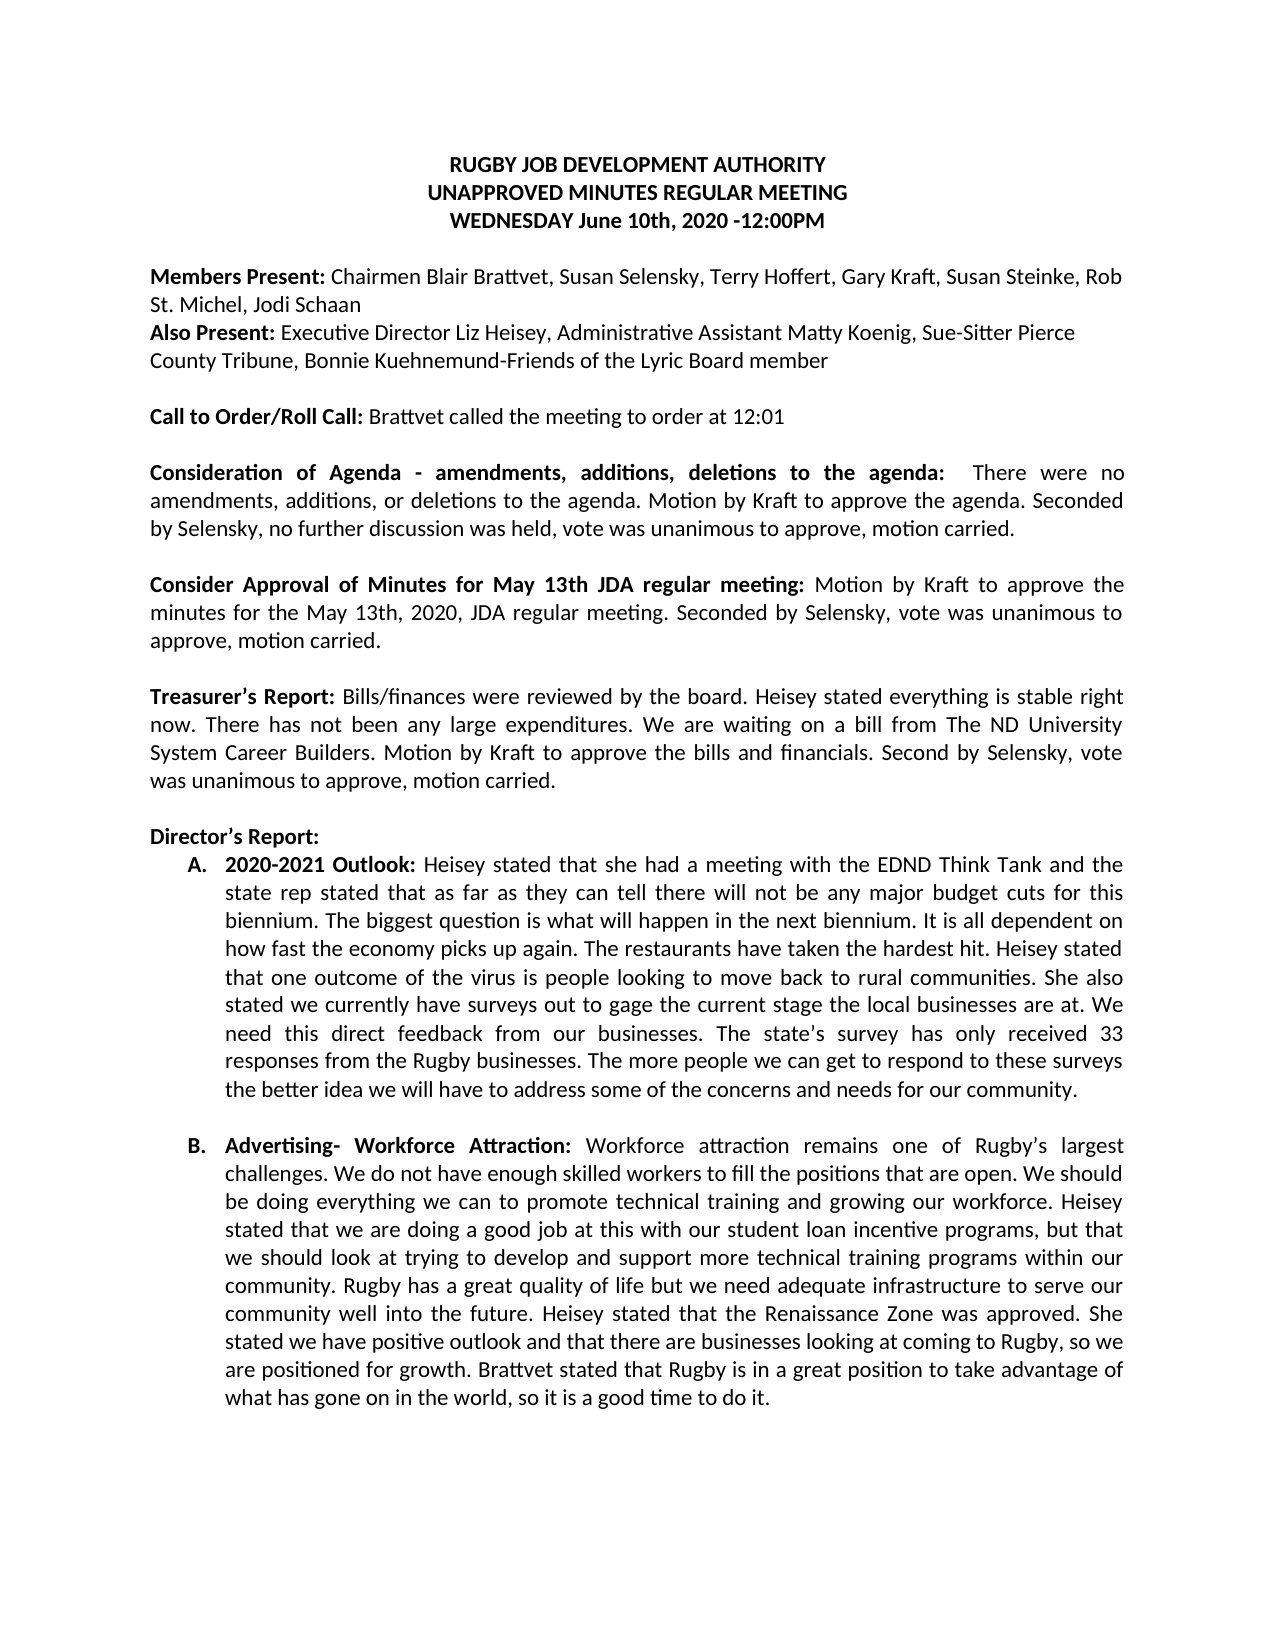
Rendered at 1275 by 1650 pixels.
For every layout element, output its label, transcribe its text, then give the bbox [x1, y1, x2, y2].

text Consideration of Agenda - amendments, additions, deletions to the agenda: There were no amendments, additions, or deletions to the agenda. Motion by Kraft to approve the agenda. Seconded by Selensky, no further discussion was held, vote was unanimous to approve, motion carried. [150, 458, 1125, 542]
text Treasurer’s Report: Bills/finances were reviewed by the board. Heisey stated everything is stable right now. There has not been any large expenditures. We are waiting on a bill from The ND University System Career Builders. Motion by Kraft to approve the bills and financials. Second by Selensky, vote was unanimous to approve, motion carried. [150, 682, 1125, 794]
text Members Present: Chairmen Blair Brattvet, Susan Selensky, Terry Hoffert, Gary Kraft, Susan Steinke, Rob St. Michel, Jodi Schaan [150, 262, 1125, 318]
text UNAPPROVED MINUTES REGULAR MEETING [150, 178, 1125, 206]
list 2020-2021 Outlook: Heisey stated that she had a meeting with the EDND Think Tank and the state rep stated that as far as they can tell there will not be any major budget cuts for this biennium. The biggest question is what will happen in the next biennium. It is all dependent on how fast the economy picks up again. The restaurants have taken the hardest hit. Heisey stated that one outcome of the virus is people looking to move back to rural communities. She also stated we currently have surveys out to gage the current stage the local businesses are at. We need this direct feedback from our businesses. The state’s survey has only received 33 responses from the Rugby businesses. The more people we can get to respond to these surveys the better idea we will have to address some of the concerns and needs for our community. [187, 851, 1125, 1103]
list Advertising- Workforce Attraction: Workforce attraction remains one of Rugby’s largest challenges. We do not have enough skilled workers to fill the positions that are open. We should be doing everything we can to promote technical training and growing our workforce. Heisey stated that we are doing a good job at this with our student loan incentive programs, but that we should look at trying to develop and support more technical training programs within our community. Rugby has a great quality of life but we need adequate infrastructure to serve our community well into the future. Heisey stated that the Renaissance Zone was approved. She stated we have positive outlook and that there are businesses looking at coming to Rugby, so we are positioned for growth. Brattvet stated that Rugby is in a great position to take advantage of what has gone on in the world, so it is a good time to do it. [187, 1131, 1125, 1411]
text WEDNESDAY June 10th, 2020 -12:00PM [150, 206, 1125, 234]
text RUGBY JOB DEVELOPMENT AUTHORITY [150, 150, 1125, 178]
text Director’s Report: [150, 822, 1125, 851]
text Also Present: Executive Director Liz Heisey, Administrative Assistant Matty Koenig, Sue-Sitter Pierce County Tribune, Bonnie Kuehnemund-Friends of the Lyric Board member [150, 318, 1125, 374]
text Call to Order/Roll Call: Brattvet called the meeting to order at 12:01 [150, 402, 1125, 430]
text Consider Approval of Minutes for May 13th JDA regular meeting: Motion by Kraft to approve the minutes for the May 13th, 2020, JDA regular meeting. Seconded by Selensky, vote was unanimous to approve, motion carried. [150, 570, 1125, 654]
